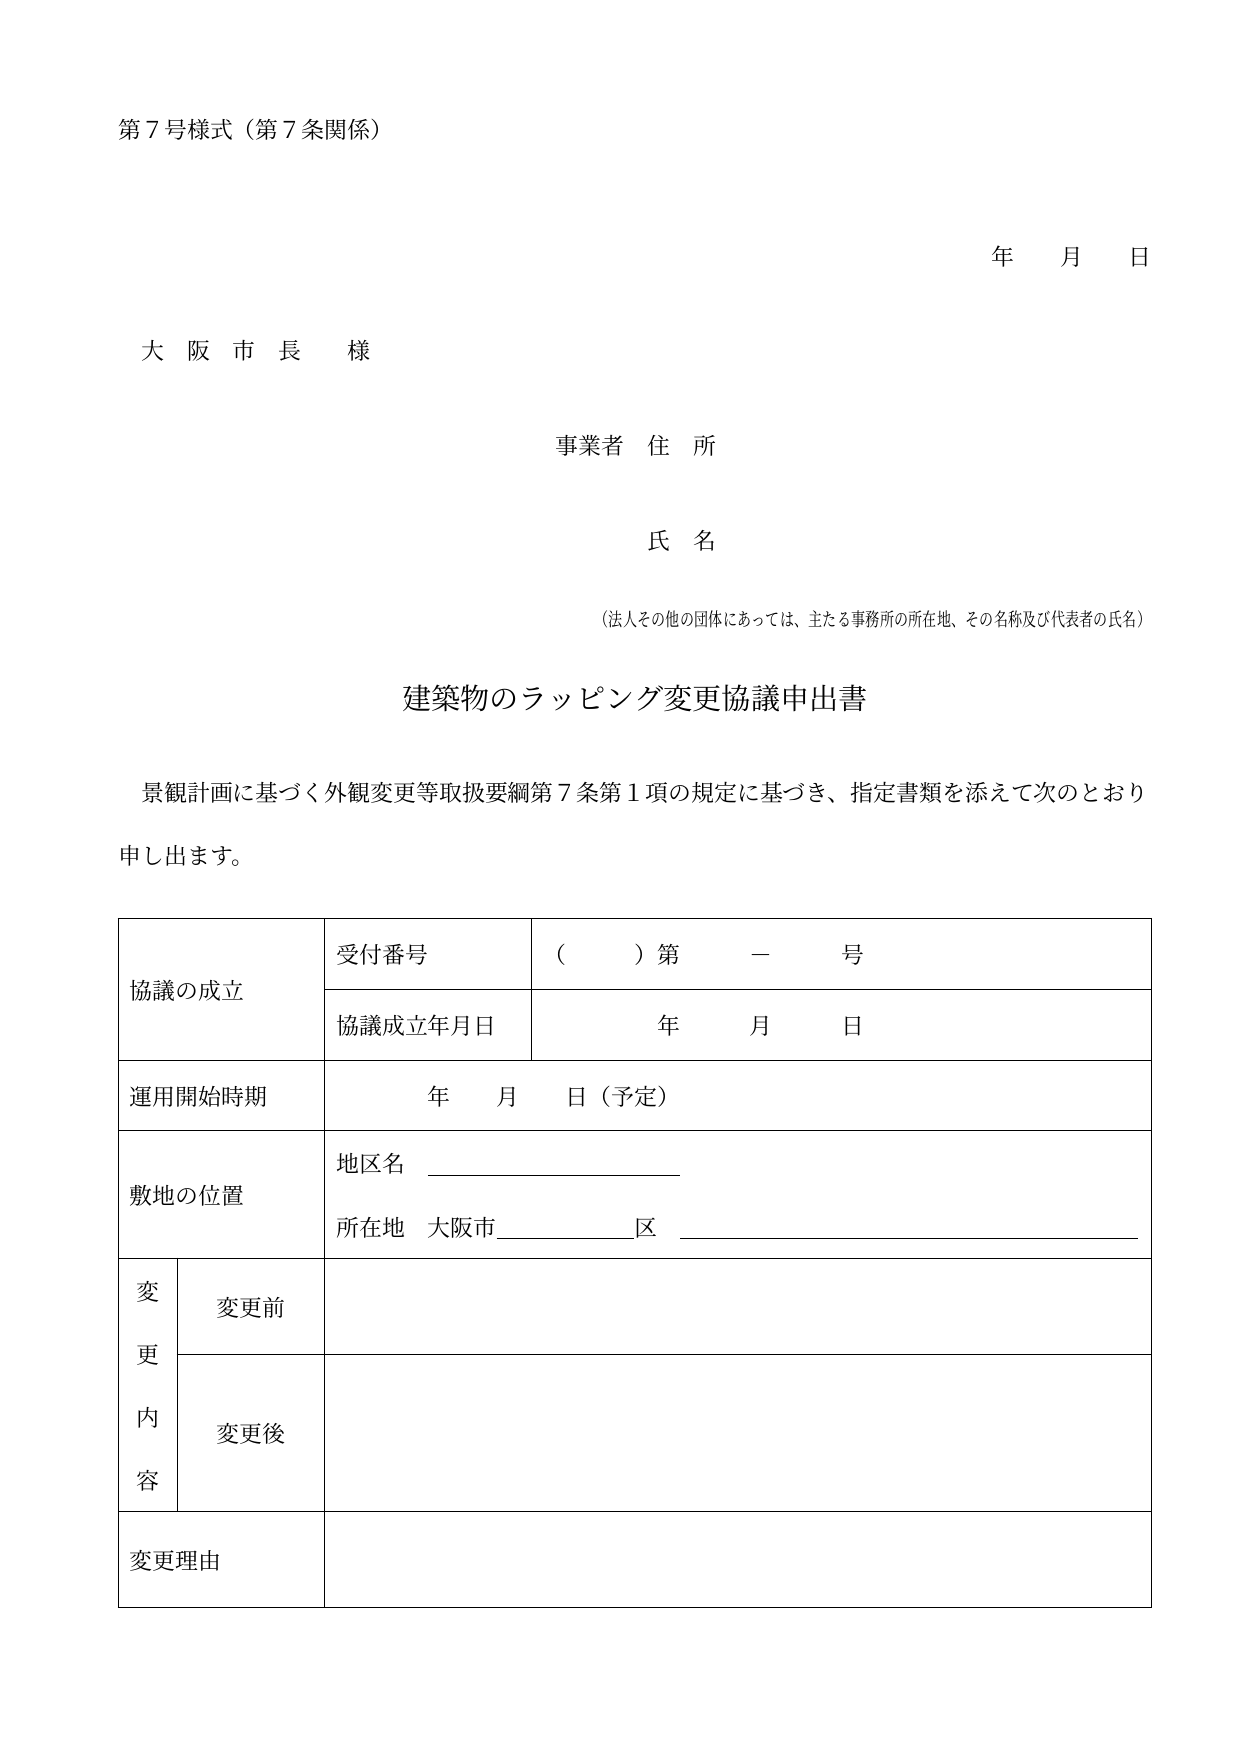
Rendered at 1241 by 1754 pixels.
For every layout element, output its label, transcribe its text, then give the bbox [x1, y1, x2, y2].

table_cell [325, 1512, 1151, 1607]
table_cell 変更後 [178, 1355, 324, 1511]
table_cell [325, 1355, 1151, 1511]
text 景観計画に基づく外観変更等取扱要綱第７条第１項の規定に基づき、指定書類を添えて次のとおり申し出ます。 [118, 760, 1152, 886]
table_header 協議の成立 [119, 919, 324, 1059]
table_header （ ）第 － 号 [532, 919, 1151, 989]
table_header 受付番号 [325, 919, 531, 989]
table_cell [325, 1259, 1151, 1353]
table_cell 協議成立年月日 [325, 990, 531, 1059]
text 第７号様式（第７条関係） [118, 97, 1152, 160]
text （法人その他の団体にあっては、主たる事務所の所在地、その名称及び代表者の氏名） [118, 602, 1152, 634]
text 建築物のラッピング変更協議申出書 [118, 665, 1152, 728]
text 年 月 日 [118, 223, 1152, 287]
table_cell 敷地の位置 [119, 1131, 324, 1258]
text 氏 名 [118, 508, 1152, 571]
text 大 阪 市 長 様 [118, 318, 1152, 381]
text 事業者 住 所 [468, 413, 1152, 476]
table_cell 変 更 内 容 [119, 1259, 177, 1511]
table_cell 運用開始時期 [119, 1061, 324, 1130]
table_cell 変更理由 [119, 1512, 324, 1607]
table_cell 年 月 日 [532, 990, 1151, 1059]
table_cell 地区名 所在地 大阪市 区 [325, 1131, 1151, 1258]
table_cell 年 月 日（予定） [325, 1061, 1151, 1130]
table_cell 変更前 [178, 1259, 324, 1353]
